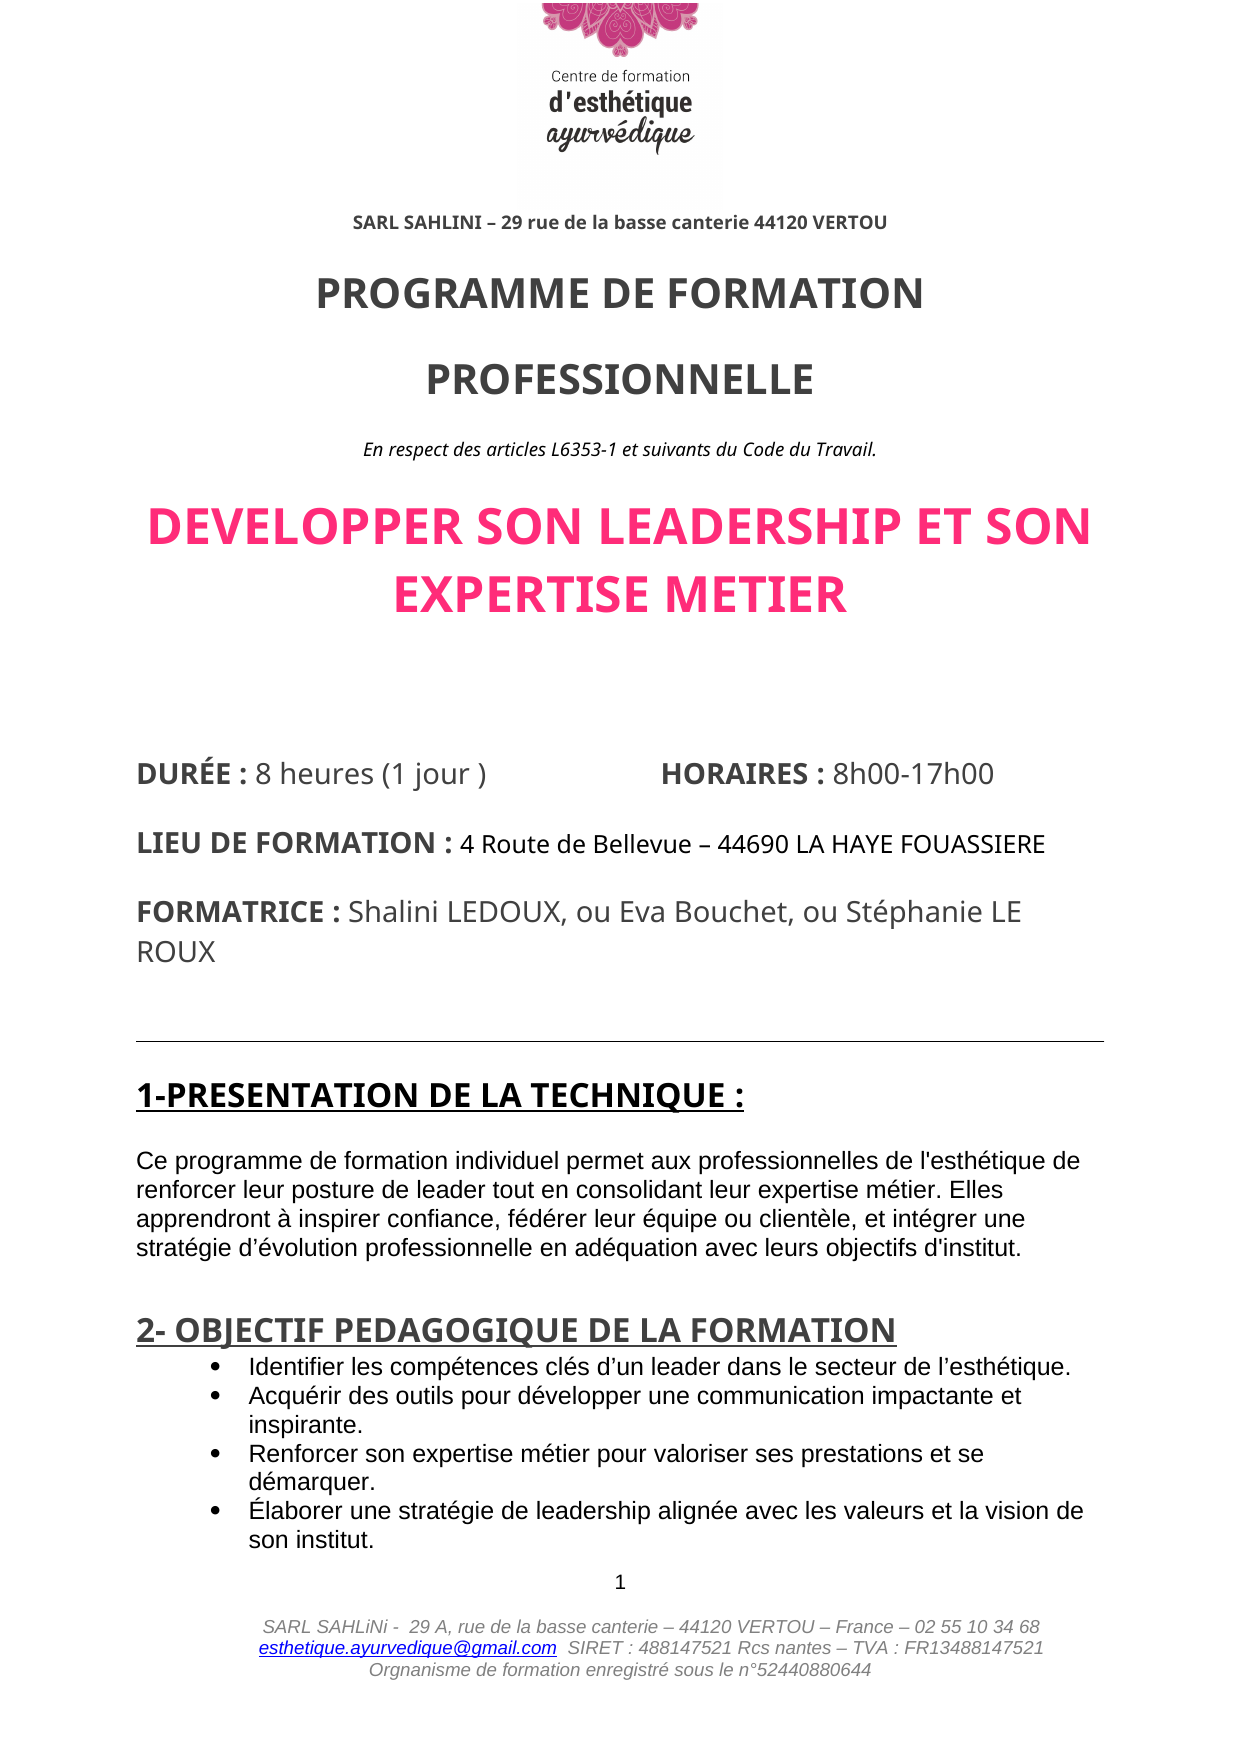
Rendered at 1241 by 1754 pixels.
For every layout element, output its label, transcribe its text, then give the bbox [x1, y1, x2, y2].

list Renforcer son expertise métier pour valoriser ses prestations et se démarquer. [211, 1438, 1104, 1496]
text Ce programme de formation individuel permet aux professionnelles de l'esthétique de renforcer leur posture de leader tout en consolidant leur expertise métier. Elles apprendront à inspirer confiance, fédérer leur équipe ou clientèle, et intégrer une stratégie d’évolution professionnelle en adéquation avec leurs objectifs d'institut. [136, 1146, 1104, 1261]
text DURÉE : 8 heures (1 jour ) HORAIRES : 8h00-17h00 [136, 753, 1104, 793]
list Acquérir des outils pour développer une communication impactante et inspirante. [211, 1381, 1104, 1438]
picture [517, 3, 724, 210]
text SARL SAHLINI – 29 rue de la basse canterie 44120 VERTOU [136, 209, 1104, 235]
text 2- OBJECTIF PEDAGOGIQUE DE LA FORMATION [136, 1307, 1104, 1352]
text LIEU DE FORMATION : 4 Route de Bellevue – 44690 LA HAYE FOUASSIERE [136, 822, 1104, 862]
text PROFESSIONNELLE [136, 350, 1104, 407]
list Élaborer une stratégie de leadership alignée avec les valeurs et la vision de son institut. [211, 1496, 1104, 1554]
text PROGRAMME DE FORMATION [136, 264, 1104, 321]
text DEVELOPPER SON LEADERSHIP ET SON EXPERTISE METIER [136, 491, 1104, 627]
list Identifier les compétences clés d’un leader dans le secteur de l’esthétique. [211, 1352, 1104, 1381]
text FORMATRICE : Shalini LEDOUX, ou Eva Bouchet, ou Stéphanie LE ROUX [136, 891, 1104, 971]
text En respect des articles L6353-1 et suivants du Code du Travail. [136, 436, 1104, 462]
text 1-PRESENTATION DE LA TECHNIQUE : [136, 1072, 1104, 1117]
